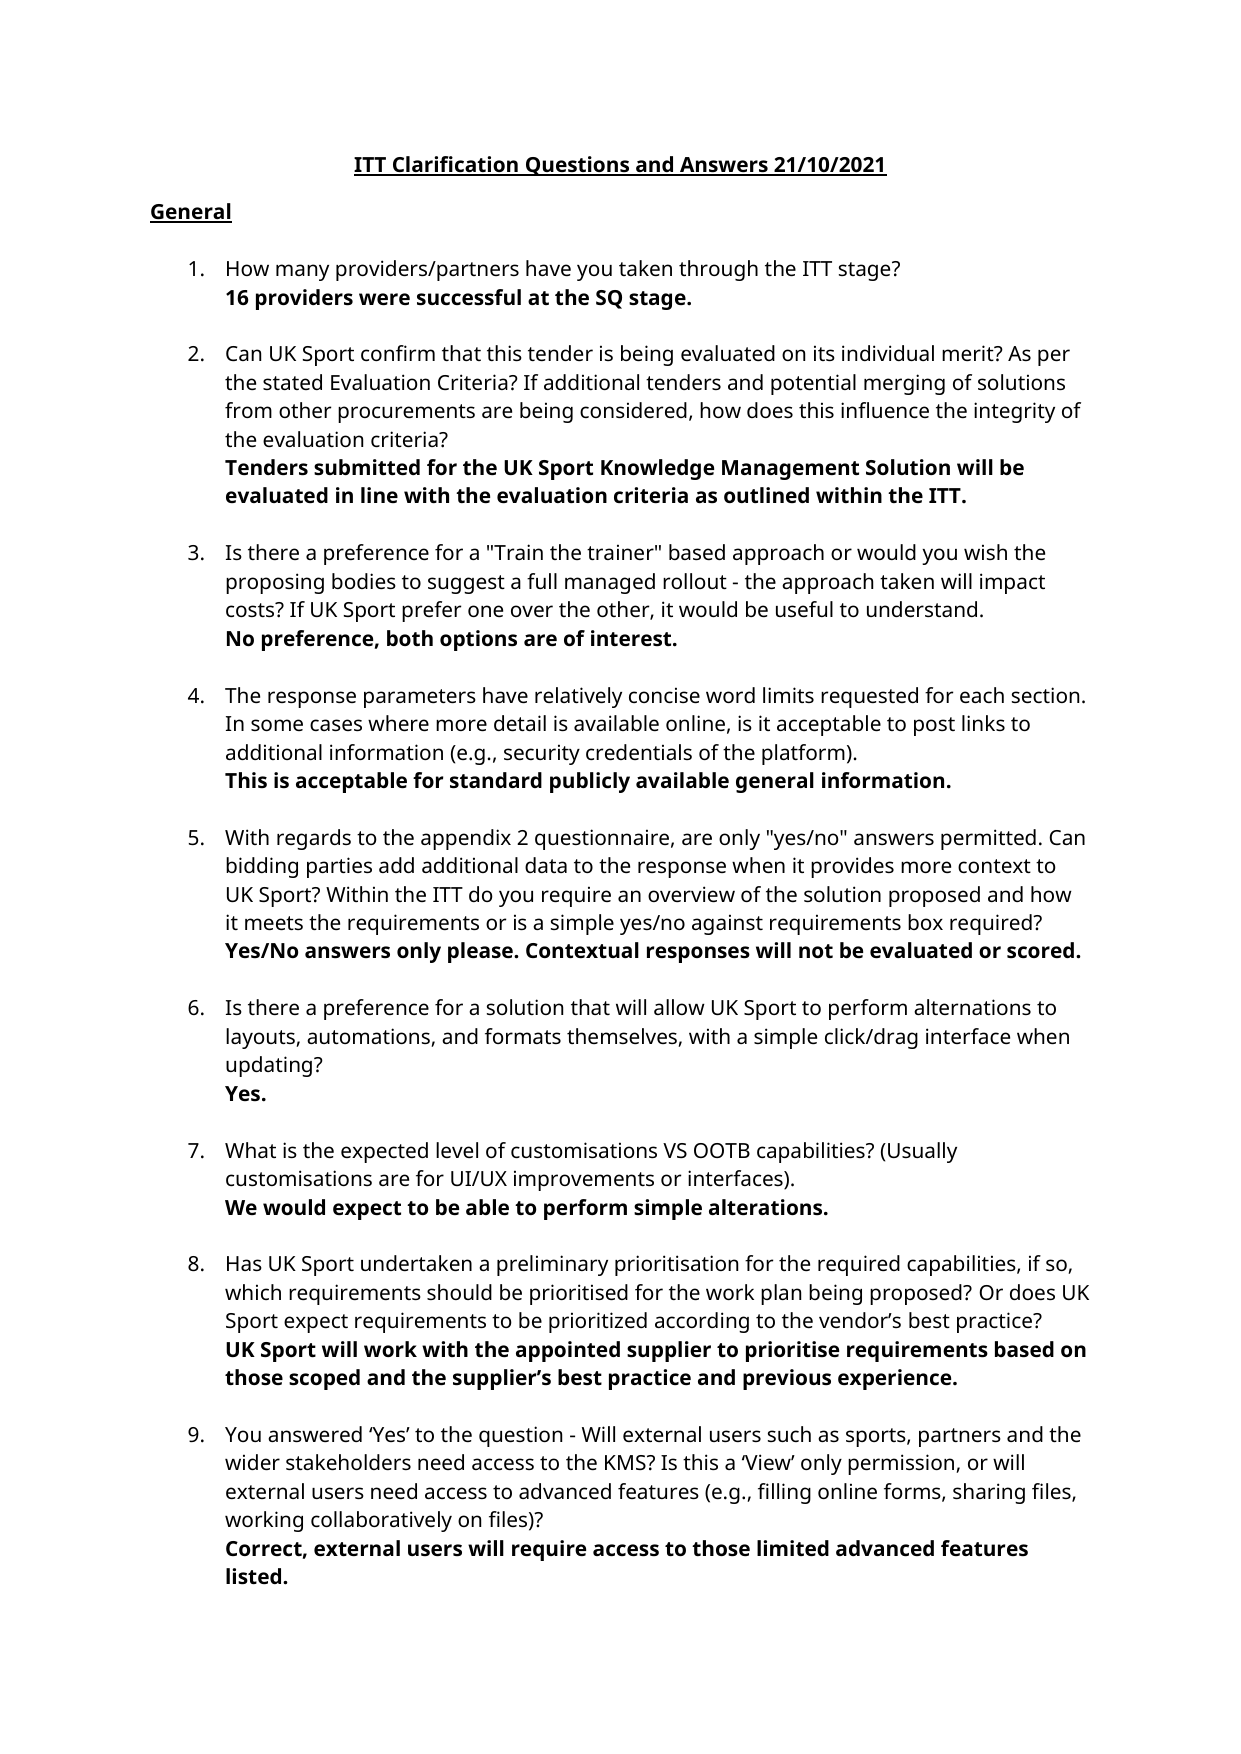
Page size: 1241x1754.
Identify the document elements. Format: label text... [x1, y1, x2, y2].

text We would expect to be able to perform simple alterations. [150, 1193, 1090, 1221]
list With regards to the appendix 2 questionnaire, are only "yes/no" answers permitted. Can bidding parties add additional data to the response when it provides more context to UK Sport? Within the ITT do you require an overview of the solution proposed and how it meets the requirements or is a simple yes/no against requirements box required? [187, 823, 1090, 937]
list Is there a preference for a "Train the trainer" based approach or would you wish the proposing bodies to suggest a full managed rollout - the approach taken will impact costs? If UK Sport prefer one over the other, it would be useful to understand. [187, 538, 1090, 624]
text This is acceptable for standard publicly available general information. [150, 766, 1090, 794]
list What is the expected level of customisations VS OOTB capabilities? (Usually customisations are for UI/UX improvements or interfaces). [187, 1136, 1090, 1193]
list You answered ‘Yes’ to the question - Will external users such as sports, partners and the wider stakeholders need access to the KMS? Is this a ‘View’ only permission, or will external users need access to advanced features (e.g., filling online forms, sharing files, working collaboratively on files)? [187, 1420, 1090, 1534]
text ITT Clarification Questions and Answers 21/10/2021 [150, 150, 1090, 178]
text UK Sport will work with the appointed supplier to prioritise requirements based on those scoped and the supplier’s best practice and previous experience. [225, 1335, 1090, 1392]
list The response parameters have relatively concise word limits requested for each section. In some cases where more detail is available online, is it acceptable to post links to additional information (e.g., security credentials of the platform). [187, 681, 1090, 766]
list Is there a preference for a solution that will allow UK Sport to perform alternations to layouts, automations, and formats themselves, with a simple click/drag interface when updating? [187, 993, 1090, 1079]
list How many providers/partners have you taken through the ITT stage? [187, 254, 1090, 283]
list Can UK Sport confirm that this tender is being evaluated on its individual merit? As per the stated Evaluation Criteria? If additional tenders and potential merging of solutions from other procurements are being considered, how does this influence the integrity of the evaluation criteria? [187, 339, 1090, 453]
list Has UK Sport undertaken a preliminary prioritisation for the required capabilities, if so, which requirements should be prioritised for the work plan being proposed? Or does UK Sport expect requirements to be prioritized according to the vendor’s best practice? [187, 1249, 1090, 1335]
text 16 providers were successful at the SQ stage. [150, 283, 1090, 311]
text Correct, external users will require access to those limited advanced features listed. [225, 1534, 1090, 1591]
text Yes/No answers only please. Contextual responses will not be evaluated or scored. [225, 937, 1090, 965]
text Yes. [150, 1079, 1090, 1107]
text No preference, both options are of interest. [150, 624, 1090, 652]
text Tenders submitted for the UK Sport Knowledge Management Solution will be evaluated in line with the evaluation criteria as outlined within the ITT. [225, 453, 1090, 510]
text General [150, 197, 1090, 226]
